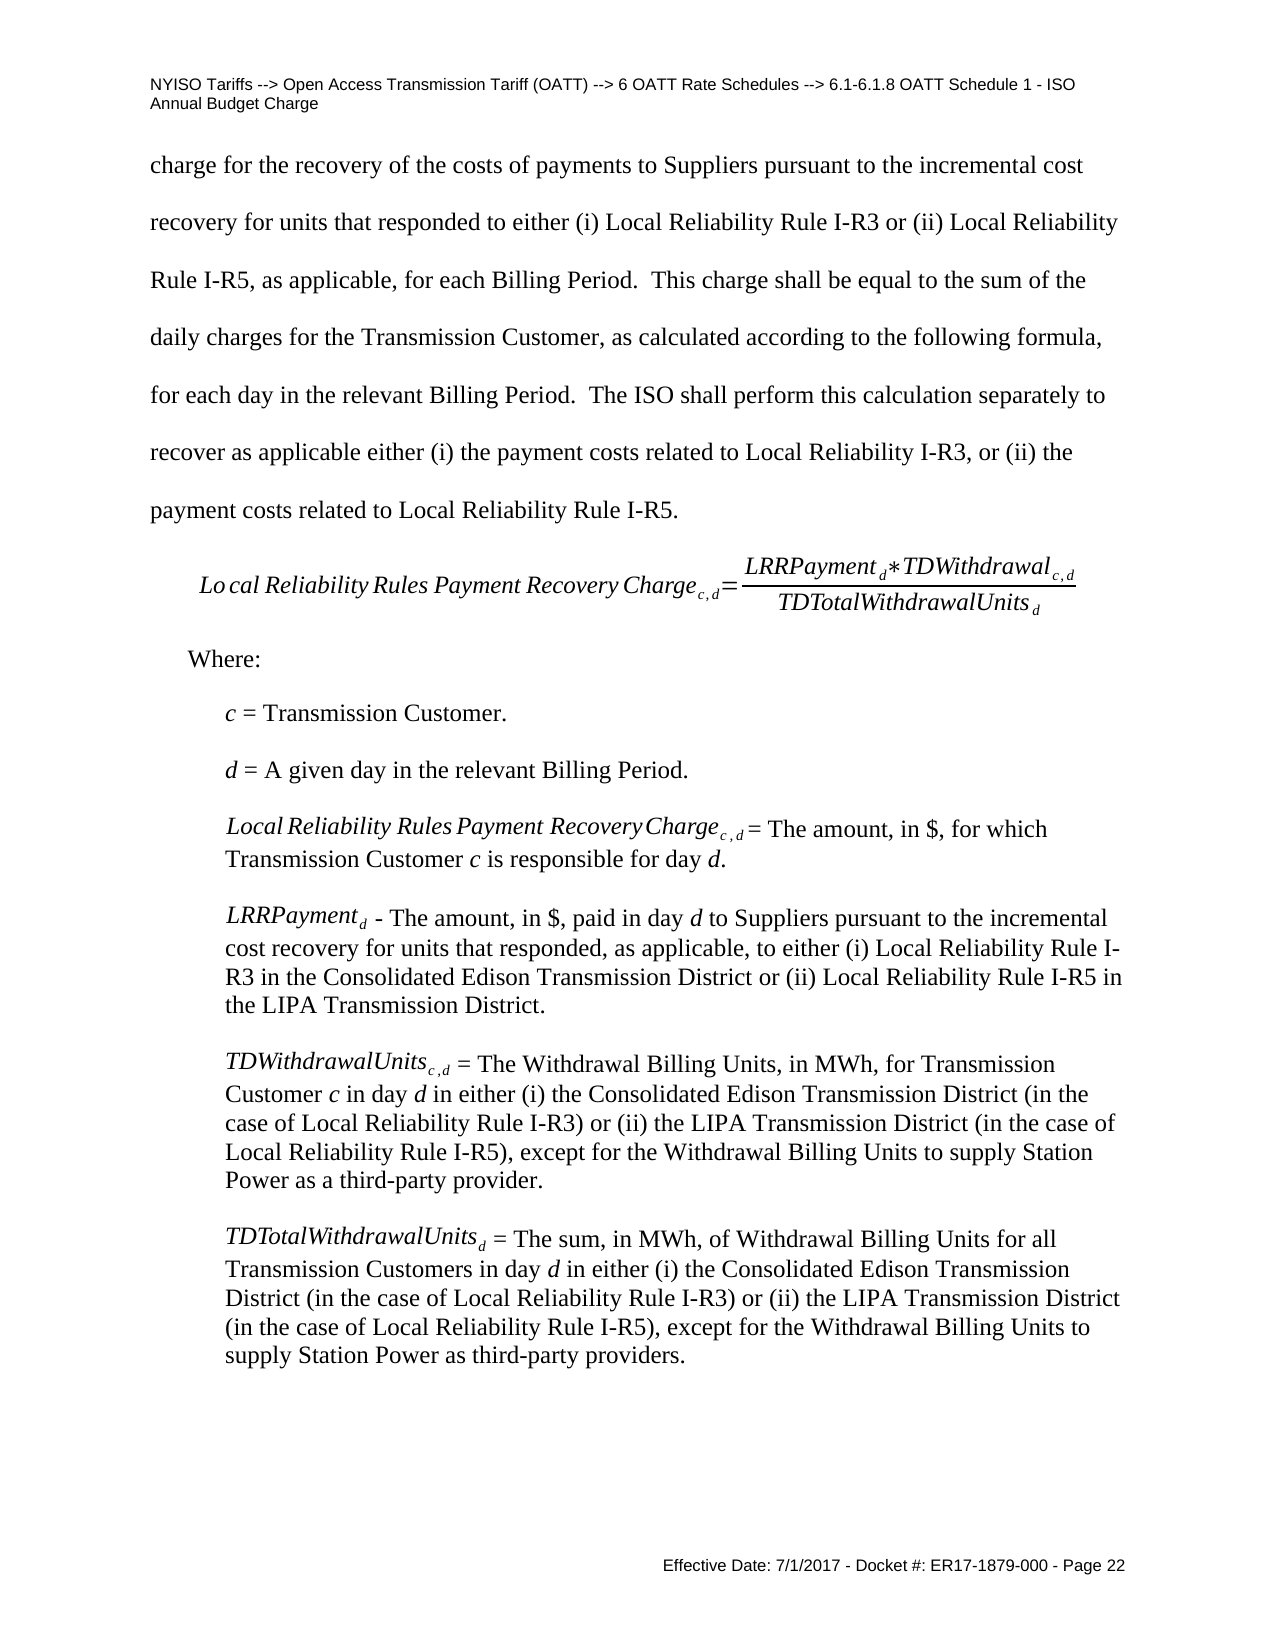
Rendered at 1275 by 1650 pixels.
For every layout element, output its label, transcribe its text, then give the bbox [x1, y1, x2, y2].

text = The sum, in MWh, of Withdrawal Billing Units for all Transmission Customers in day d in either (i) the Consolidated Edison Transmission District (in the case of Local Reliability Rule I-R3) or (ii) the LIPA Transmission District (in the case of Local Reliability Rule I-R5), except for the Withdrawal Billing Units to supply Station Power as third-party providers. [225, 1223, 1125, 1369]
text - The amount, in $, paid in day d to Suppliers pursuant to the incremental cost recovery for units that responded, as applicable, to either (i) Local Reliability Rule I-R3 in the Consolidated Edison Transmission District or (ii) Local Reliability Rule I-R5 in the LIPA Transmission District. [225, 901, 1125, 1019]
text = The amount, in $, for which Transmission Customer c is responsible for day d. [225, 813, 1125, 873]
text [150, 150, 1125, 524]
text = The Withdrawal Billing Units, in MWh, for Transmission Customer c in day d in either (i) the Consolidated Edison Transmission District (in the case of Local Reliability Rule I-R3) or (ii) the LIPA Transmission District (in the case of Local Reliability Rule I-R5), except for the Withdrawal Billing Units to supply Station Power as a third-party provider. [225, 1048, 1125, 1194]
text d = A given day in the relevant Billing Period. [225, 755, 1125, 784]
text Where: [187, 644, 1125, 673]
text c = Transmission Customer. [225, 698, 1125, 726]
